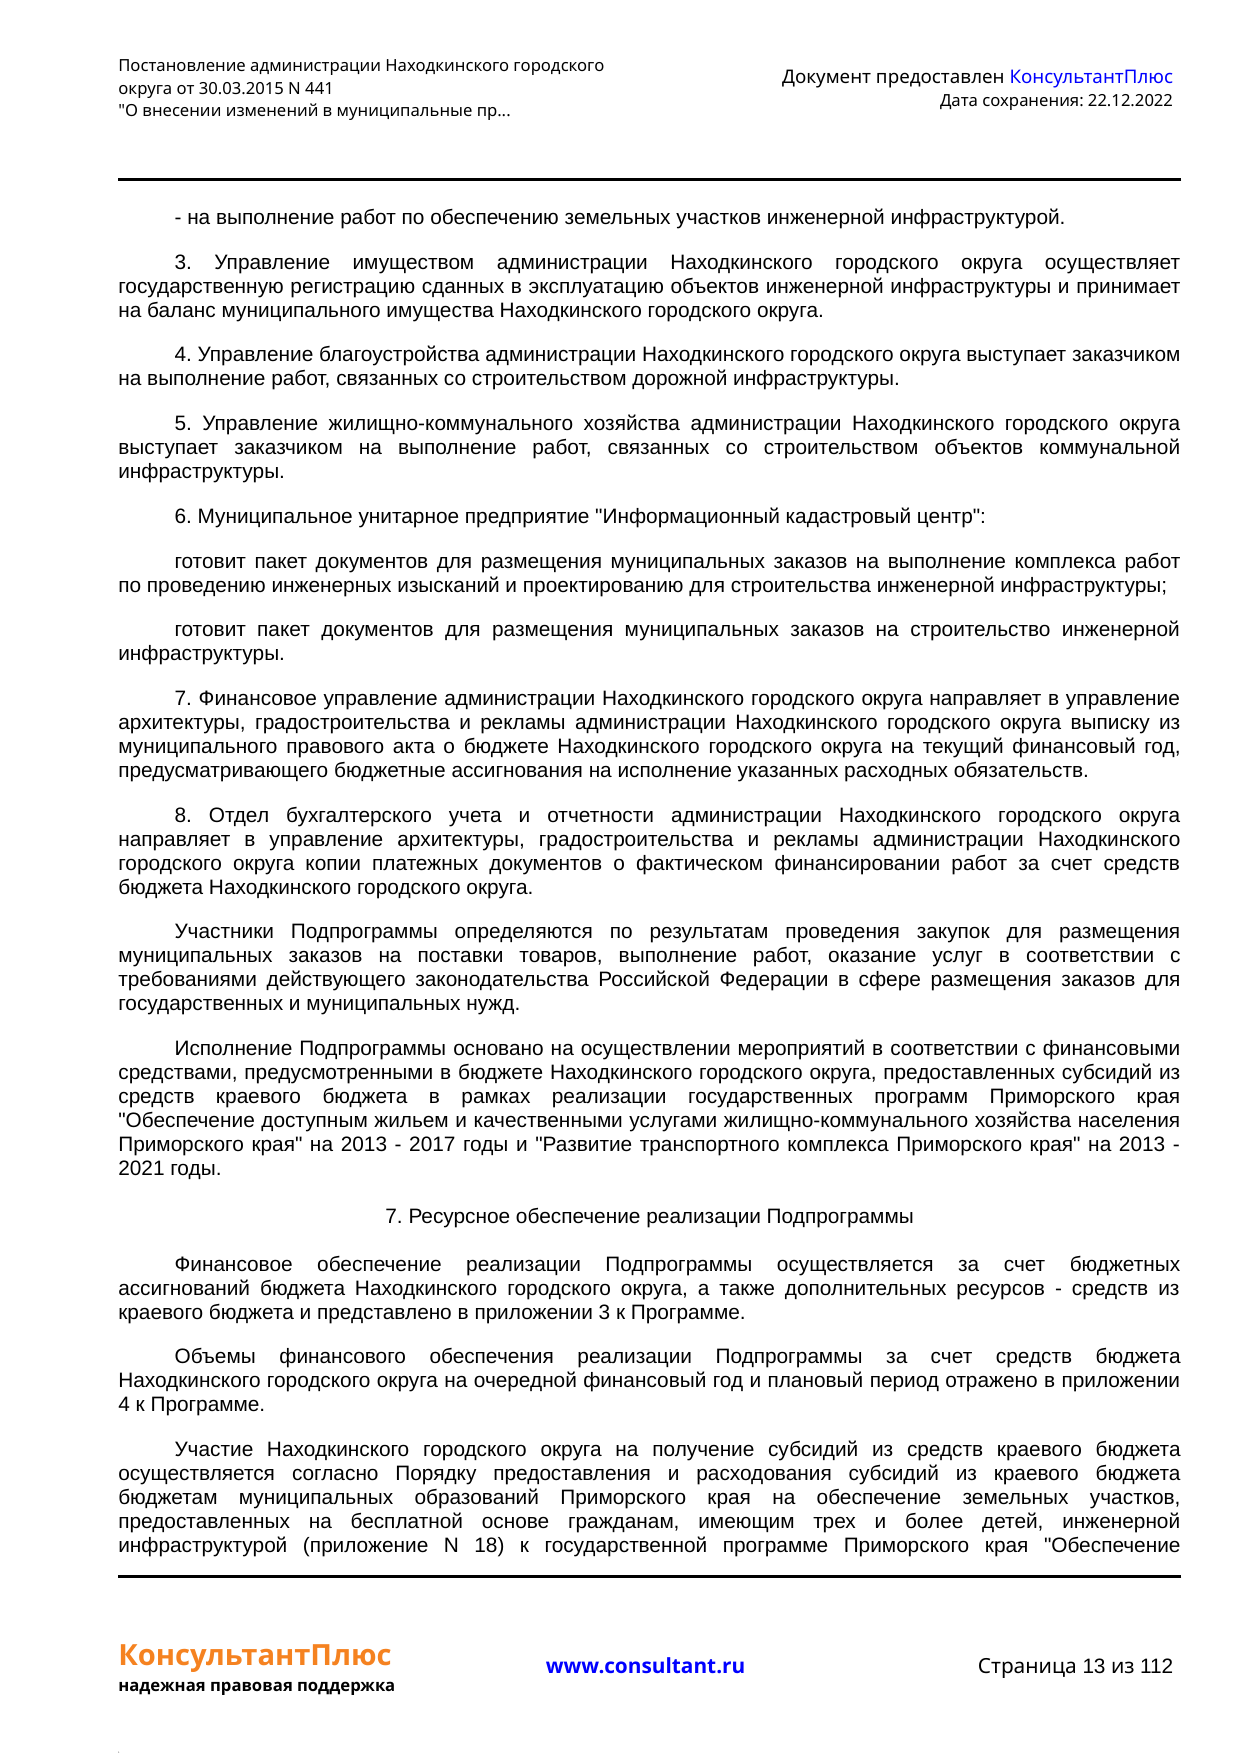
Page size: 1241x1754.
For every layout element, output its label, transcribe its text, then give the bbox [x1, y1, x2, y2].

text 3. Управление имуществом администрации Находкинского городского округа осуществляет государственную регистрацию сданных в эксплуатацию объектов инженерной инфраструктуры и принимает на баланс муниципального имущества Находкинского городского округа. [118, 249, 1181, 321]
text готовит пакет документов для размещения муниципальных заказов на выполнение комплекса работ по проведению инженерных изысканий и проектированию для строительства инженерной инфраструктуры; [118, 548, 1181, 596]
text 4. Управление благоустройства администрации Находкинского городского округа выступает заказчиком на выполнение работ, связанных со строительством дорожной инфраструктуры. [118, 342, 1181, 390]
text 7. Финансовое управление администрации Находкинского городского округа направляет в управление архитектуры, градостроительства и рекламы администрации Находкинского городского округа выписку из муниципального правового акта о бюджете Находкинского городского округа на текущий финансовый год, предусматривающего бюджетные ассигнования на исполнение указанных расходных обязательств. [118, 686, 1181, 782]
text 8. Отдел бухгалтерского учета и отчетности администрации Находкинского городского округа направляет в управление архитектуры, градостроительства и рекламы администрации Находкинского городского округа копии платежных документов о фактическом финансировании работ за счет средств бюджета Находкинского городского округа. [118, 803, 1181, 898]
text 7. Ресурсное обеспечение реализации Подпрограммы [118, 1204, 1181, 1228]
text Финансовое обеспечение реализации Подпрограммы осуществляется за счет бюджетных ассигнований бюджета Находкинского городского округа, а также дополнительных ресурсов - средств из краевого бюджета и представлено в приложении 3 к Программе. [118, 1252, 1181, 1323]
text - на выполнение работ по обеспечению земельных участков инженерной инфраструктурой. [118, 205, 1181, 229]
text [118, 1437, 1181, 1557]
text Участники Подпрограммы определяются по результатам проведения закупок для размещения муниципальных заказов на поставки товаров, выполнение работ, оказание услуг в соответствии с требованиями действующего законодательства Российской Федерации в сфере размещения заказов для государственных и муниципальных нужд. [118, 919, 1181, 1015]
text 6. Муниципальное унитарное предприятие "Информационный кадастровый центр": [118, 504, 1181, 528]
text 5. Управление жилищно-коммунального хозяйства администрации Находкинского городского округа выступает заказчиком на выполнение работ, связанных со строительством объектов коммунальной инфраструктуры. [118, 411, 1181, 483]
text Исполнение Подпрограммы основано на осуществлении мероприятий в соответствии с финансовыми средствами, предусмотренными в бюджете Находкинского городского округа, предоставленных субсидий из средств краевого бюджета в рамках реализации государственных программ Приморского края "Обеспечение доступным жильем и качественными услугами жилищно-коммунального хозяйства населения Приморского края" на 2013 - 2017 годы и "Развитие транспортного комплекса Приморского края" на 2013 - 2021 годы. [118, 1036, 1181, 1180]
text Объемы финансового обеспечения реализации Подпрограммы за счет средств бюджета Находкинского городского округа на очередной финансовый год и плановый период отражено в приложении 4 к Программе. [118, 1344, 1181, 1416]
text готовит пакет документов для размещения муниципальных заказов на строительство инженерной инфраструктуры. [118, 617, 1181, 665]
